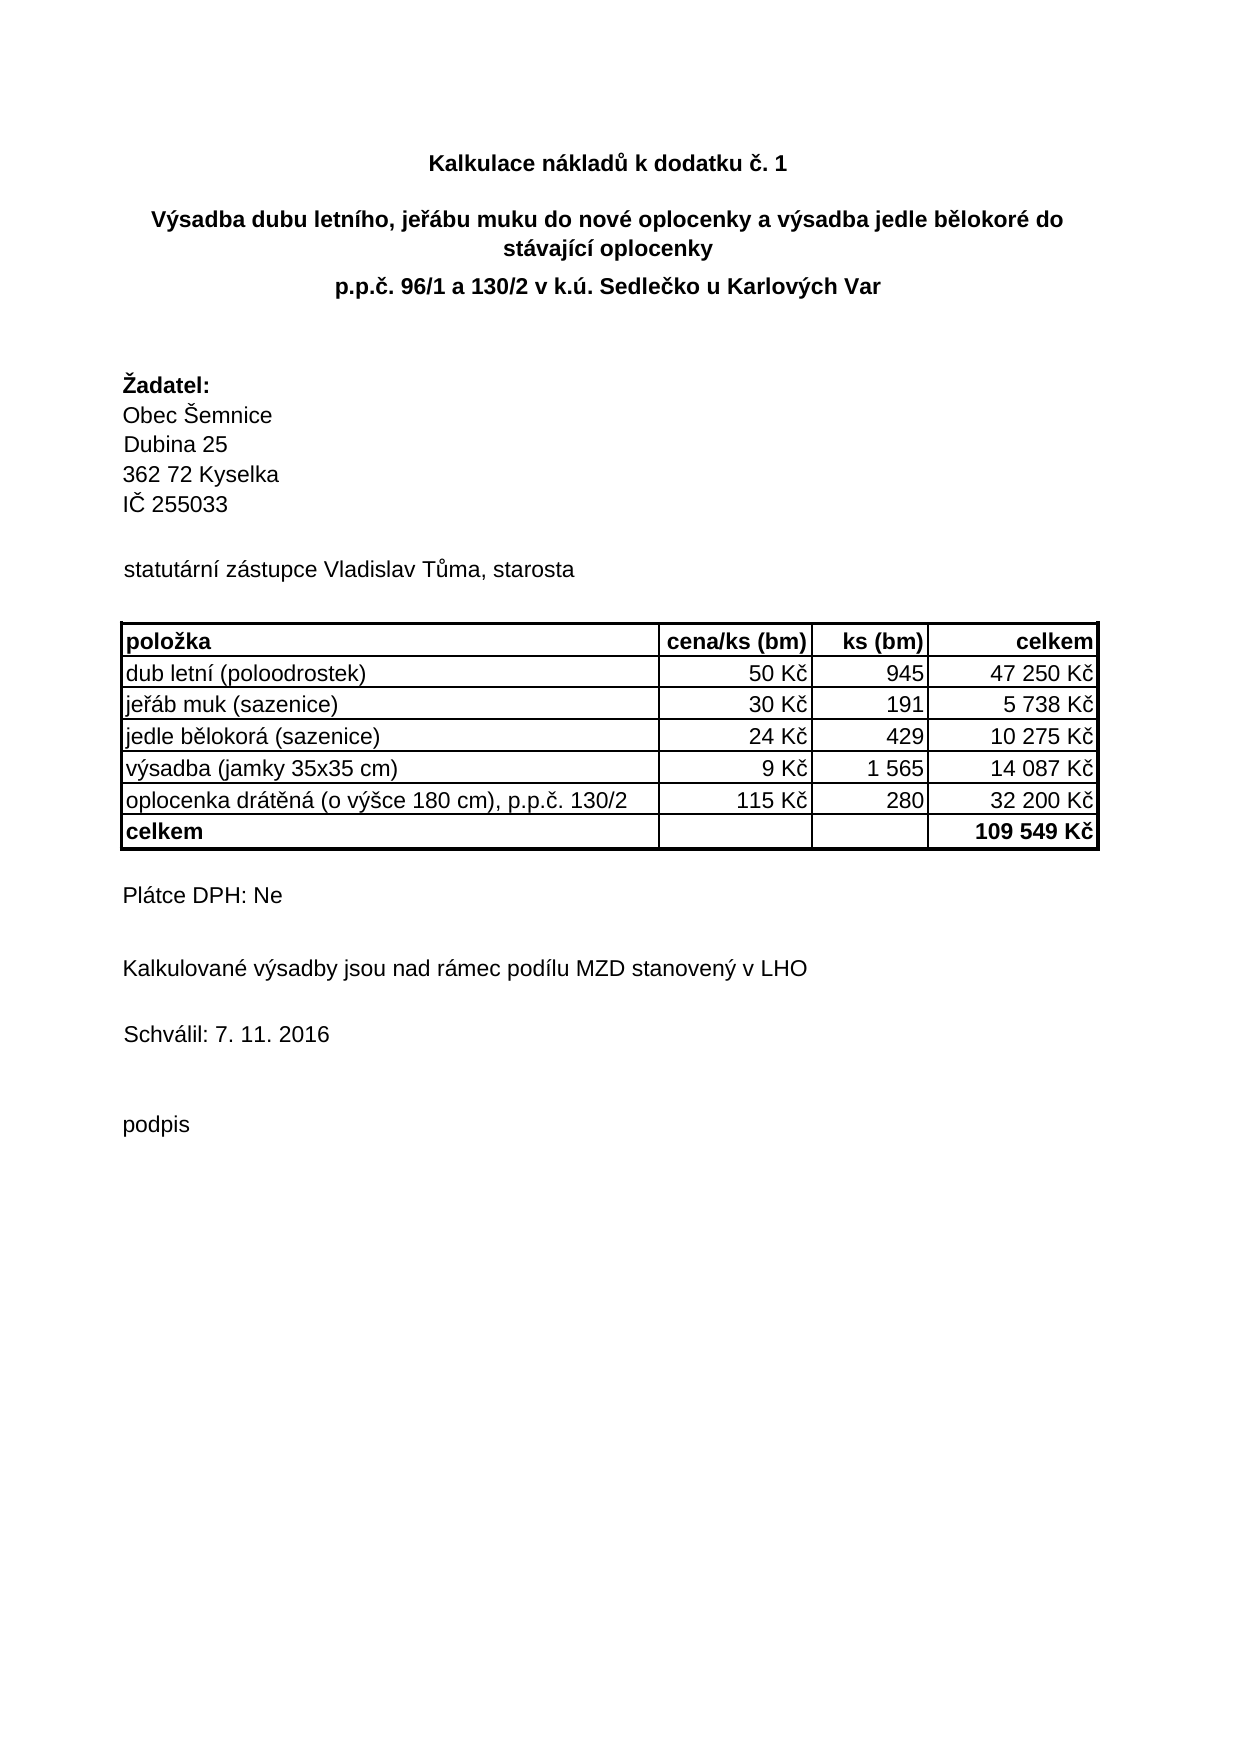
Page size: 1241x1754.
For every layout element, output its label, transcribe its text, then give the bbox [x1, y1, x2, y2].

table_cell 191 [813, 688, 927, 718]
table_cell 30 Kč [660, 688, 811, 718]
table_cell 115 Kč [660, 784, 811, 813]
table_cell jedle bělokorá (sazenice) [123, 720, 658, 750]
text Kalkulace nákladů k dodatku č. 1 [151, 150, 1064, 176]
table_cell [660, 815, 811, 847]
table_header cena/ks (bm) [660, 625, 811, 654]
text Kalkulované výsadby jsou nad rámec podílu MZD stanovený v LHO Schválil: 7. 11. 2016 [122, 954, 894, 1047]
table_cell výsadba (jamky 35x35 cm) [123, 752, 658, 782]
table_cell dub letní (poloodrostek) [123, 657, 658, 686]
table_cell 280 [813, 784, 927, 813]
table_header ks (bm) [813, 625, 927, 654]
table_cell 24 Kč [660, 720, 811, 750]
table_cell 429 [813, 720, 927, 750]
text 362 72 Kyselka [122, 461, 481, 488]
table_cell 50 Kč [660, 657, 811, 686]
table_cell 10 275 Kč [929, 720, 1096, 750]
table_cell 945 [813, 657, 927, 686]
table_cell 47 250 Kč [929, 657, 1096, 686]
text Žadatel: [122, 372, 275, 398]
table_header položka [123, 625, 658, 654]
text Plátce DPH: Ne [122, 882, 894, 909]
text p.p.č. 96/1 a 130/2 v k.ú. Sedlečko u Karlových Var [151, 273, 1064, 299]
table_cell 32 200 Kč [929, 784, 1096, 813]
table_cell oplocenka drátěná (o výšce 180 cm), p.p.č. 130/2 [123, 784, 658, 813]
table_cell jeřáb muk (sazenice) [123, 688, 658, 718]
table_cell 1 565 [813, 752, 927, 782]
table_cell celkem [123, 815, 658, 847]
table_cell 9 Kč [660, 752, 811, 782]
table_cell [813, 815, 927, 847]
text Obec Šemnice Dubina 25 [122, 402, 275, 458]
table_header celkem [929, 625, 1096, 654]
table_cell 109 549 Kč [929, 815, 1096, 847]
text statutární zástupce Vladislav Tůma, starosta [124, 556, 1064, 582]
text podpis [122, 1111, 894, 1137]
text IČ 255033 [122, 491, 481, 517]
text Výsadba dubu letního, jeřábu muku do nové oplocenky a výsadba jedle bělokoré do stávající oplocenky [151, 206, 1064, 262]
table_cell 14 087 Kč [929, 752, 1096, 782]
table_cell 5 738 Kč [929, 688, 1096, 718]
